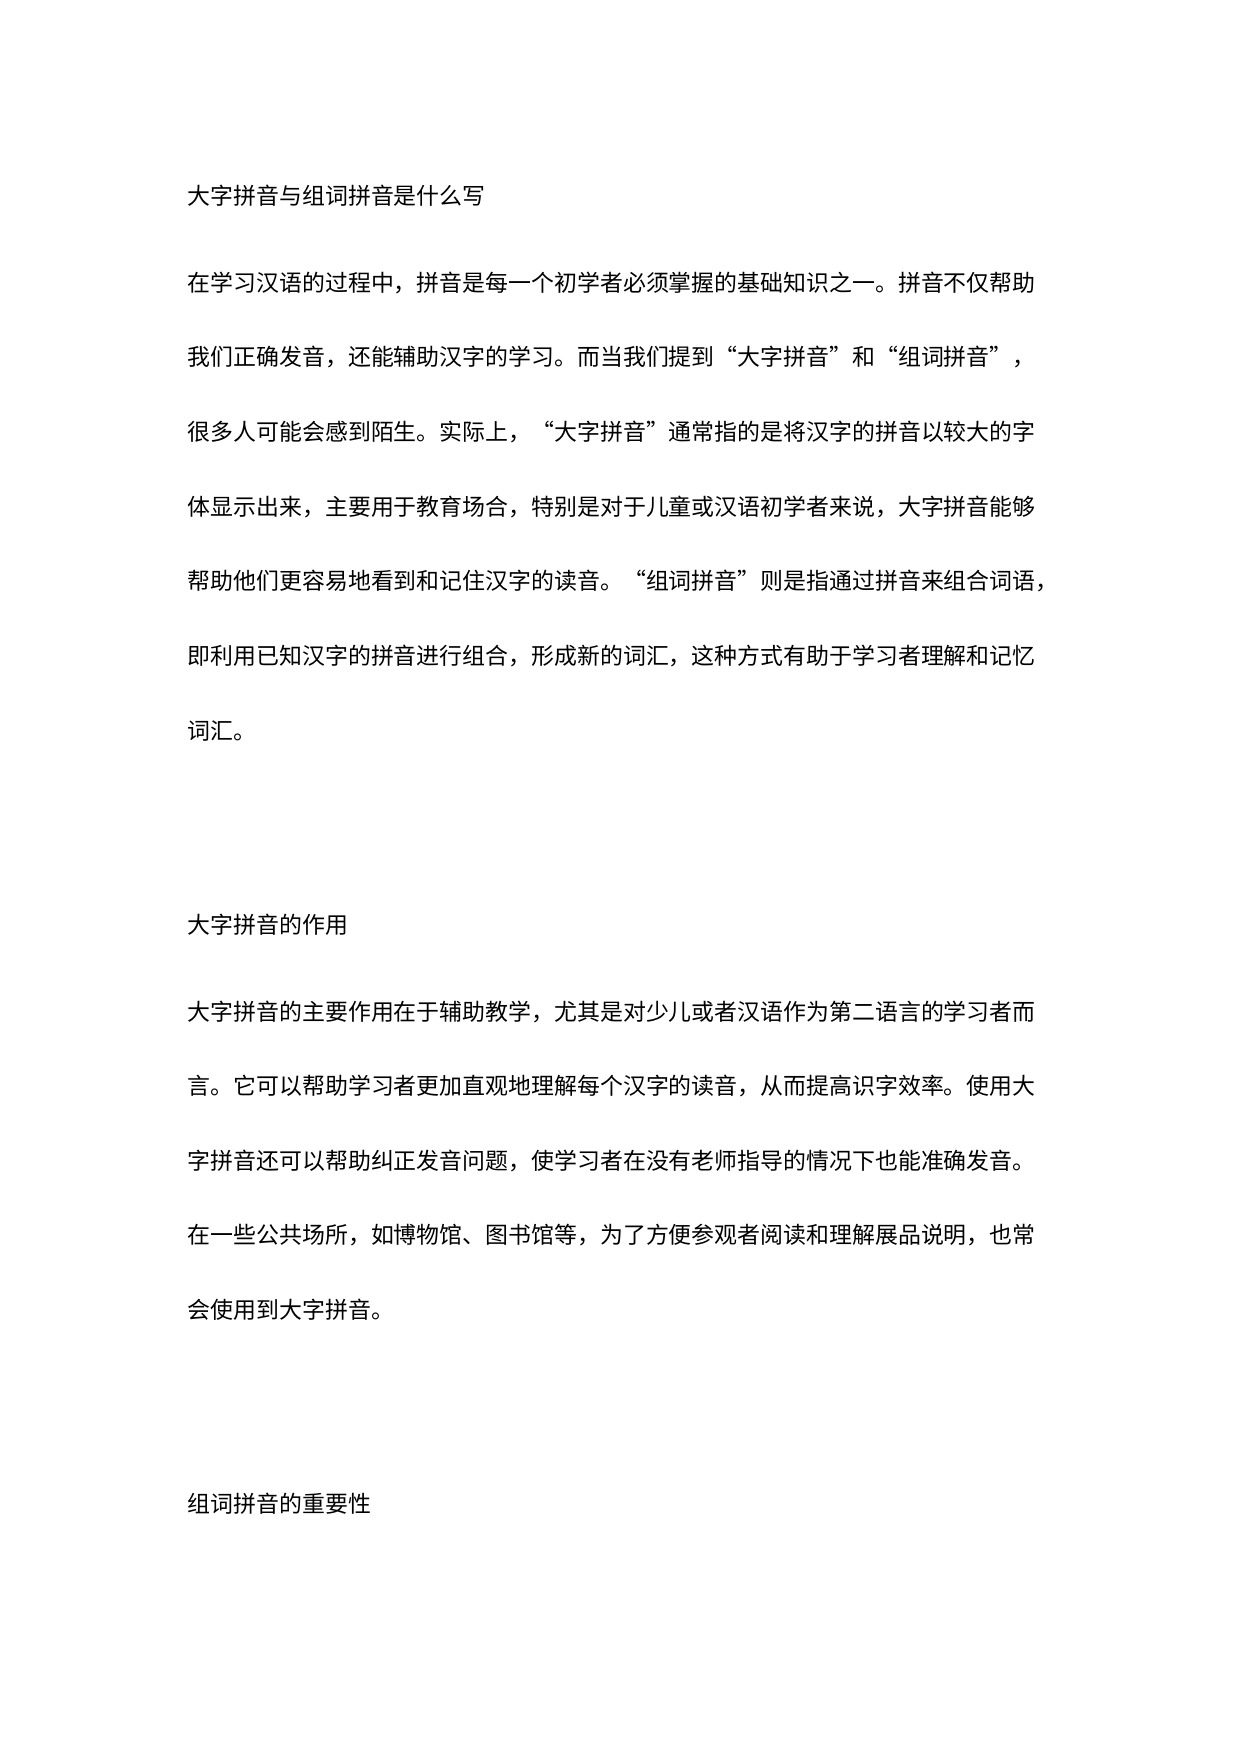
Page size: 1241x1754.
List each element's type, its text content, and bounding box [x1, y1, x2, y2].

text 大字拼音的作用 [187, 891, 1053, 956]
text 大字拼音与组词拼音是什么写 [187, 162, 1053, 227]
text 大字拼音的主要作用在于辅助教学，尤其是对少儿或者汉语作为第二语言的学习者而言。它可以帮助学习者更加直观地理解每个汉字的读音，从而提高识字效率。使用大字拼音还可以帮助纠正发音问题，使学习者在没有老师指导的情况下也能准确发音。在一些公共场所，如博物馆、图书馆等，为了方便参观者阅读和理解展品说明，也常会使用到大字拼音。 [187, 977, 1053, 1341]
text 在学习汉语的过程中，拼音是每一个初学者必须掌握的基础知识之一。拼音不仅帮助我们正确发音，还能辅助汉字的学习。而当我们提到“大字拼音”和“组词拼音”，很多人可能会感到陌生。实际上，“大字拼音”通常指的是将汉字的拼音以较大的字体显示出来，主要用于教育场合，特别是对于儿童或汉语初学者来说，大字拼音能够帮助他们更容易地看到和记住汉字的读音。“组词拼音”则是指通过拼音来组合词语，即利用已知汉字的拼音进行组合，形成新的词汇，这种方式有助于学习者理解和记忆词汇。 [187, 248, 1053, 762]
text 组词拼音的重要性 [187, 1471, 1053, 1536]
